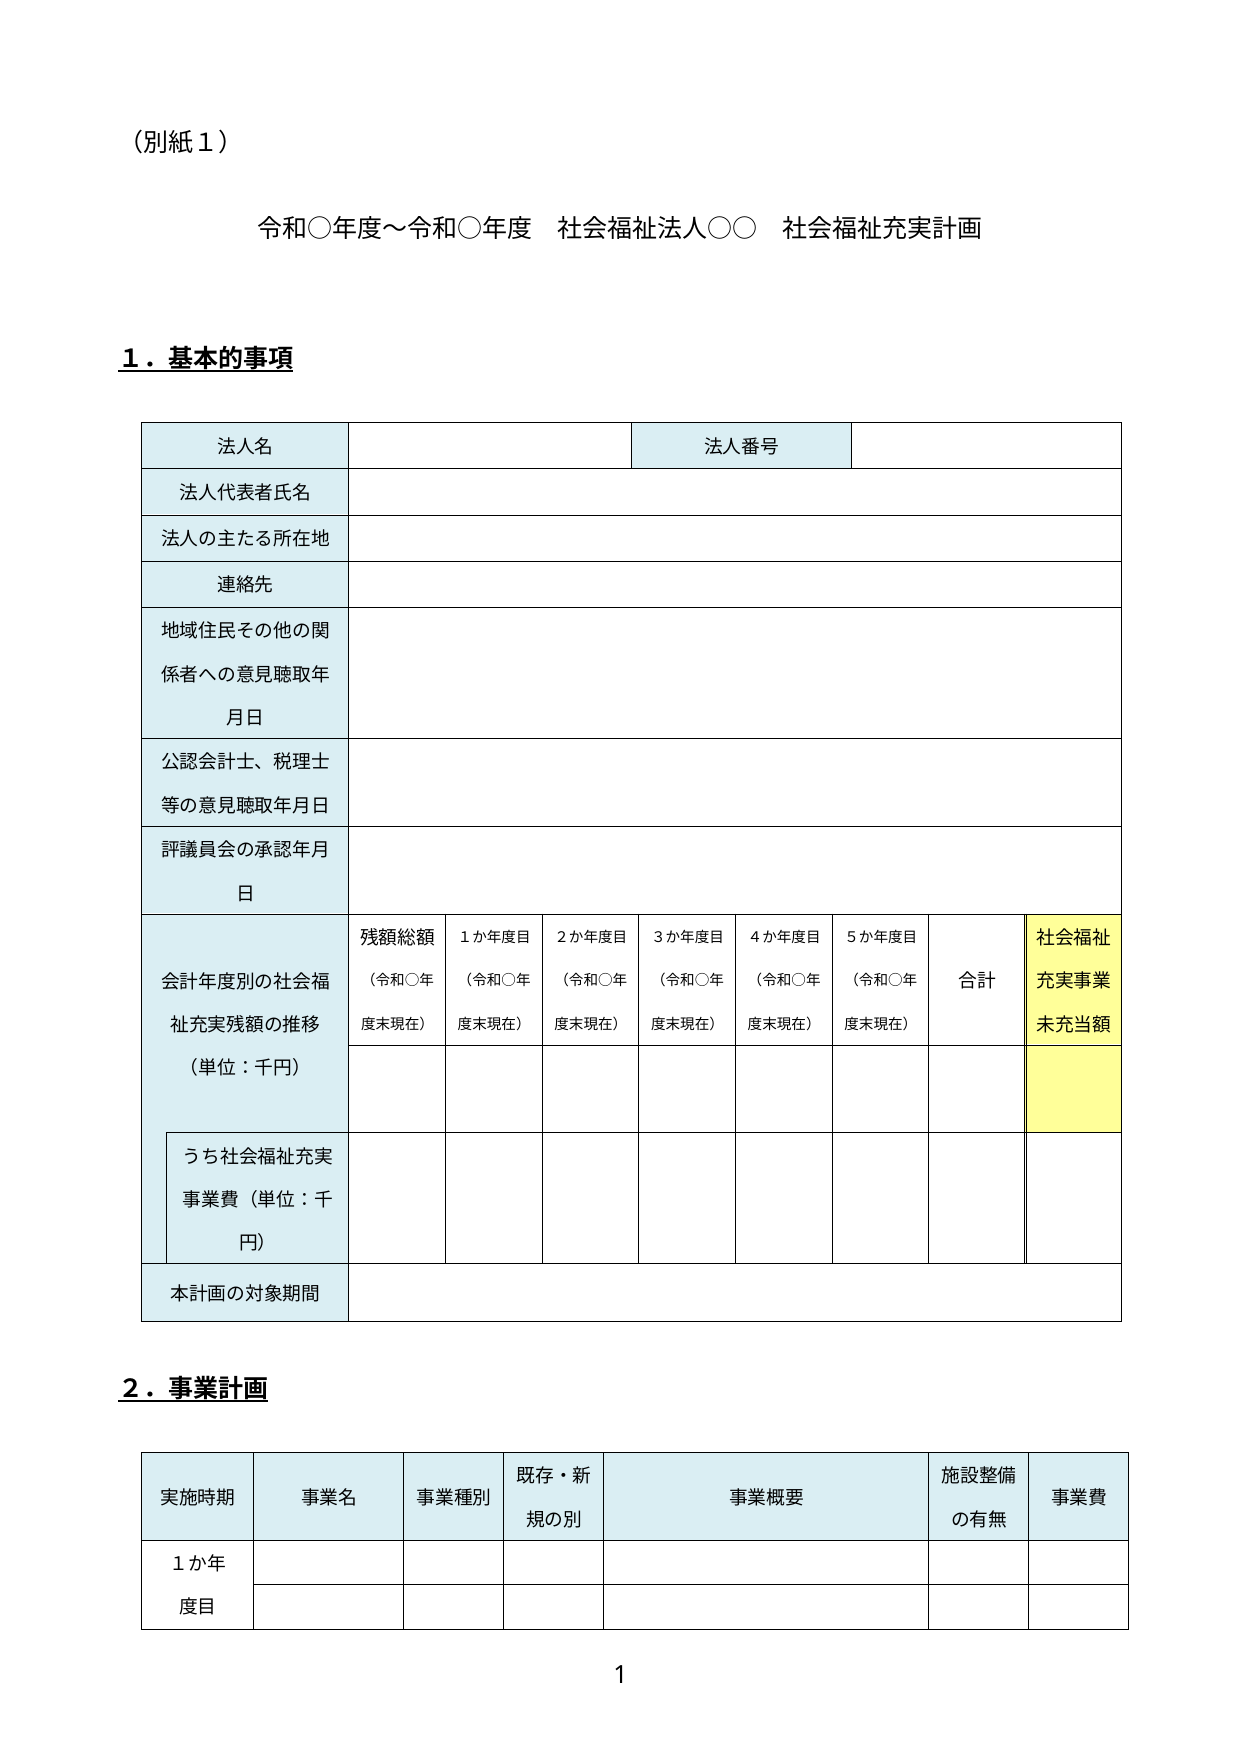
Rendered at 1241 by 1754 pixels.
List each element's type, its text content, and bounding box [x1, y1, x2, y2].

table_cell 法人の主たる所在地 [142, 516, 348, 561]
table_cell うち社会福祉充実事業費（単位：千円） [167, 1133, 348, 1263]
table_cell [929, 1133, 1024, 1263]
table_header 実施時期 [142, 1453, 253, 1540]
table_cell ３か年度目 （令和○年度末現在） [639, 915, 735, 1044]
table_cell [1027, 1046, 1121, 1132]
table_cell [254, 1585, 403, 1628]
table_cell [349, 516, 1121, 561]
table_cell [543, 1046, 638, 1132]
table_cell [446, 1133, 542, 1263]
table_header 事業費 [1029, 1453, 1128, 1540]
table_cell 連絡先 [142, 562, 348, 607]
table_cell 会計年度別の社会福祉充実残額の推移 （単位：千円） [142, 915, 348, 1132]
table_header 施設整備の有無 [929, 1453, 1028, 1540]
table_cell ４か年度目 （令和○年度末現在） [736, 915, 832, 1044]
table_header 事業名 [254, 1453, 403, 1540]
table_header 既存・新規の別 [504, 1453, 603, 1540]
table_cell [349, 1046, 445, 1132]
table_header 法人名 [142, 423, 348, 468]
table_header 事業概要 [604, 1453, 928, 1540]
table_cell 本計画の対象期間 [142, 1264, 348, 1321]
table_cell [639, 1133, 735, 1263]
table_cell ５か年度目 （令和○年度末現在） [833, 915, 928, 1044]
table_cell [736, 1133, 832, 1263]
table_cell [543, 1133, 638, 1263]
table_cell [604, 1585, 928, 1628]
table_cell １か年度目 （令和○年度末現在） [446, 915, 542, 1044]
table_cell [833, 1046, 928, 1132]
table_cell [929, 1585, 1028, 1628]
table_cell [736, 1046, 832, 1132]
table_cell 社会福祉充実事業未充当額 [1027, 915, 1121, 1044]
table_cell 公認会計士、税理士等の意見聴取年月日 [142, 739, 348, 826]
table_cell [504, 1585, 603, 1628]
table_cell 地域住民その他の関係者への意見聴取年月日 [142, 608, 348, 738]
table_header [852, 423, 1121, 468]
table_cell [833, 1133, 928, 1263]
table_cell [929, 1046, 1024, 1132]
table_cell 合計 [929, 915, 1024, 1044]
table_cell [404, 1541, 503, 1584]
table_cell [254, 1541, 403, 1584]
table_cell 法人代表者氏名 [142, 469, 348, 514]
table_cell [639, 1046, 735, 1132]
table_cell １か年 度目 [142, 1541, 253, 1628]
table_cell [349, 562, 1121, 607]
table_cell 評議員会の承認年月日 [142, 827, 348, 913]
table_cell [1029, 1585, 1128, 1628]
table_cell [349, 608, 1121, 738]
table_cell [142, 1132, 166, 1263]
text ２．事業計画 [118, 1365, 1122, 1409]
text 令和○年度～令和○年度 社会福祉法人○○ 社会福祉充実計画 [118, 205, 1122, 249]
table_cell [349, 1133, 445, 1263]
text （別紙１） [118, 119, 1122, 162]
table_cell [349, 827, 1121, 913]
table_header [349, 423, 631, 468]
text １．基本的事項 [118, 335, 1122, 379]
table_cell [604, 1541, 928, 1584]
table_cell [349, 469, 1121, 514]
table_cell [1029, 1541, 1128, 1584]
table_cell [504, 1541, 603, 1584]
table_cell [446, 1046, 542, 1132]
table_cell [1027, 1133, 1121, 1263]
table_cell [404, 1585, 503, 1628]
table_header 法人番号 [632, 423, 851, 468]
table_cell [929, 1541, 1028, 1584]
table_cell [349, 739, 1121, 826]
table_header 事業種別 [404, 1453, 503, 1540]
table_cell 残額総額 （令和○年度末現在） [349, 915, 445, 1044]
table_cell ２か年度目 （令和○年度末現在） [543, 915, 638, 1044]
table_cell [349, 1264, 1121, 1321]
